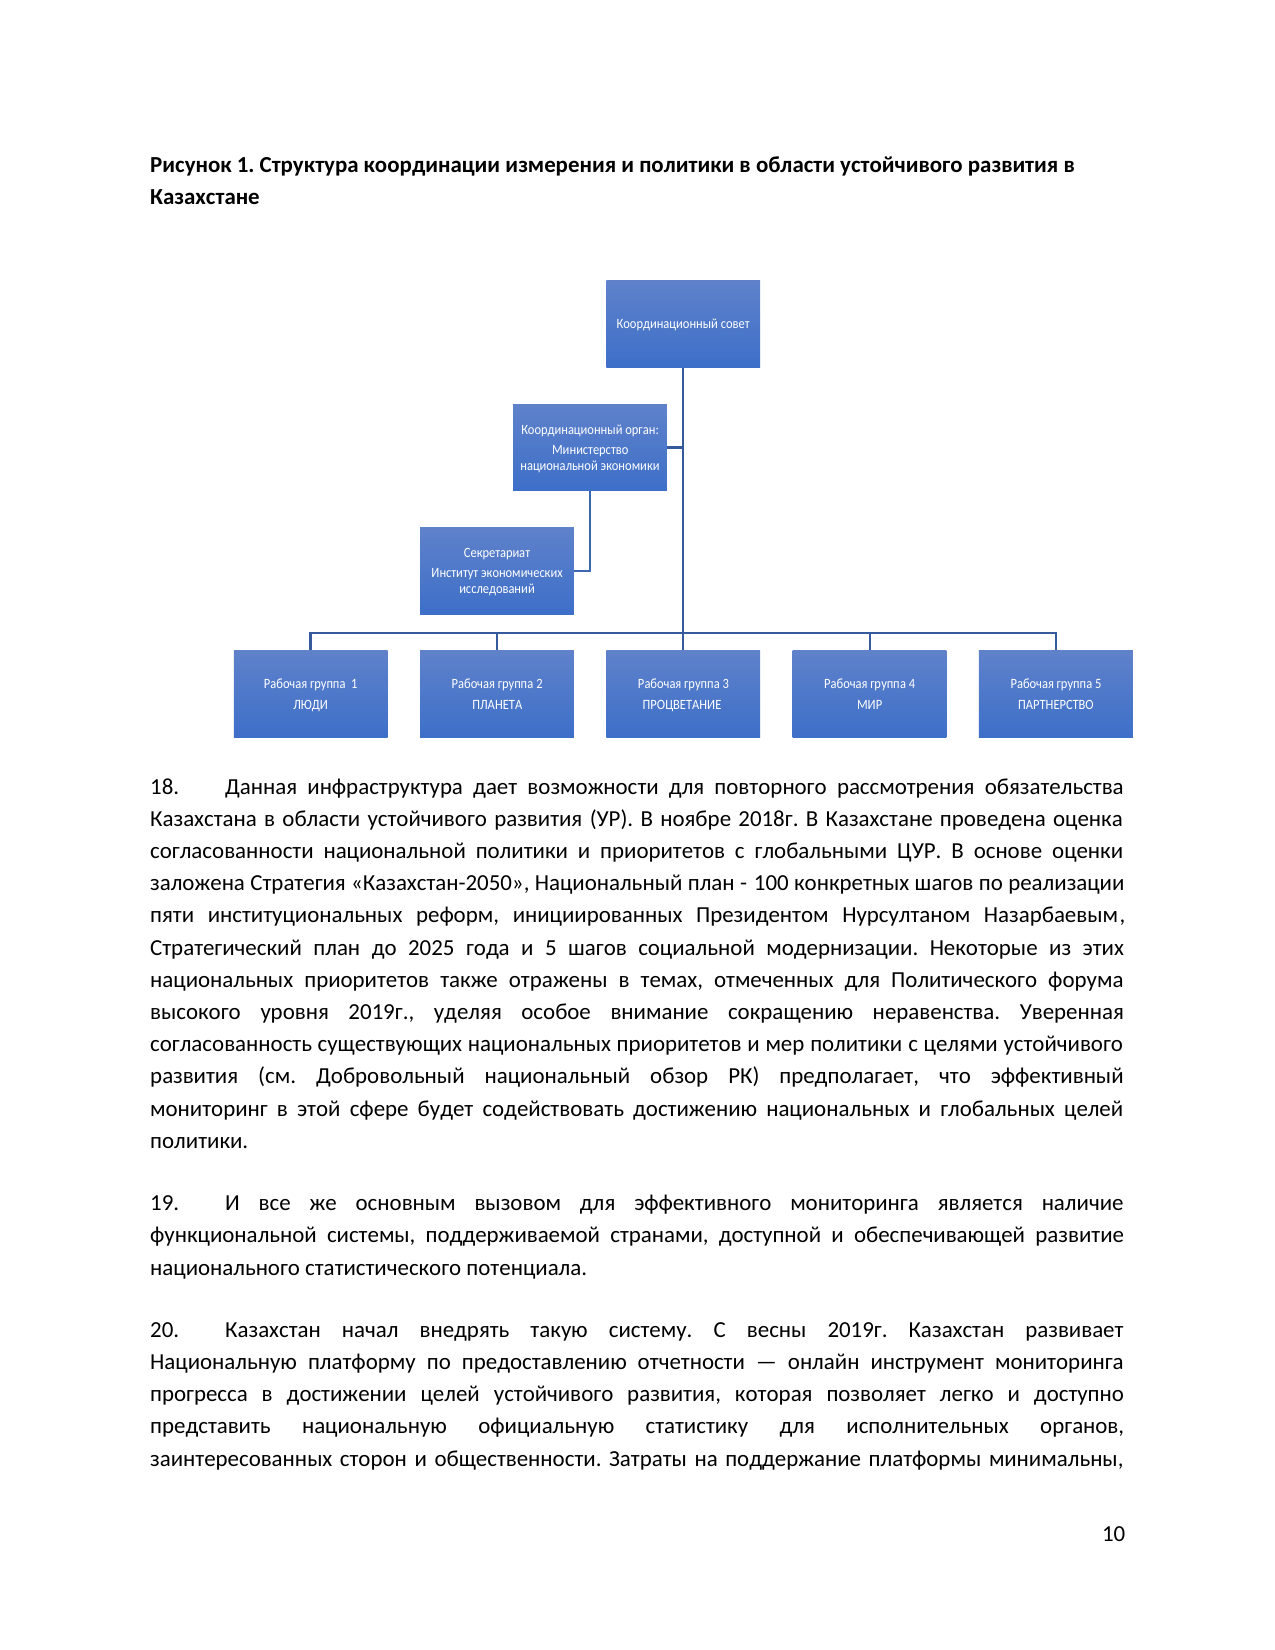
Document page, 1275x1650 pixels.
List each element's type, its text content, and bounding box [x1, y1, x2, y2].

list Рисунок 1. Структура координации измерения и политики в области устойчивого развития в Казахстане [150, 150, 1125, 210]
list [150, 1315, 1125, 1472]
list И все же основным вызовом для эффективного мониторинга является наличие функциональной системы, поддерживаемой странами, доступной и обеспечивающей развитие национального статистического потенциала. [150, 1188, 1125, 1281]
list Данная инфраструктура дает возможности для повторного рассмотрения обязательства Казахстана в области устойчивого развития (УР). В ноябре 2018г. В Казахстане проведена оценка согласованности национальной политики и приоритетов с глобальными ЦУР. В основе оценки заложена Стратегия «Казахстан-2050», Национальный план - 100 конкретных шагов по реализации пяти институциональных реформ, инициированных Президентом Нурсултаном Назарбаевым, Стратегический план до 2025 года и 5 шагов социальной модернизации. Некоторые из этих национальных приоритетов также отражены в темах, отмеченных для Политического форума высокого уровня 2019г., уделяя особое внимание сокращению неравенства. Уверенная согласованность существующих национальных приоритетов и мер политики с целями устойчивого развития (см. Добровольный национальный обзор РК) предполагает, что эффективный мониторинг в этой сфере будет содействовать достижению национальных и глобальных целей политики. [150, 772, 1125, 1154]
